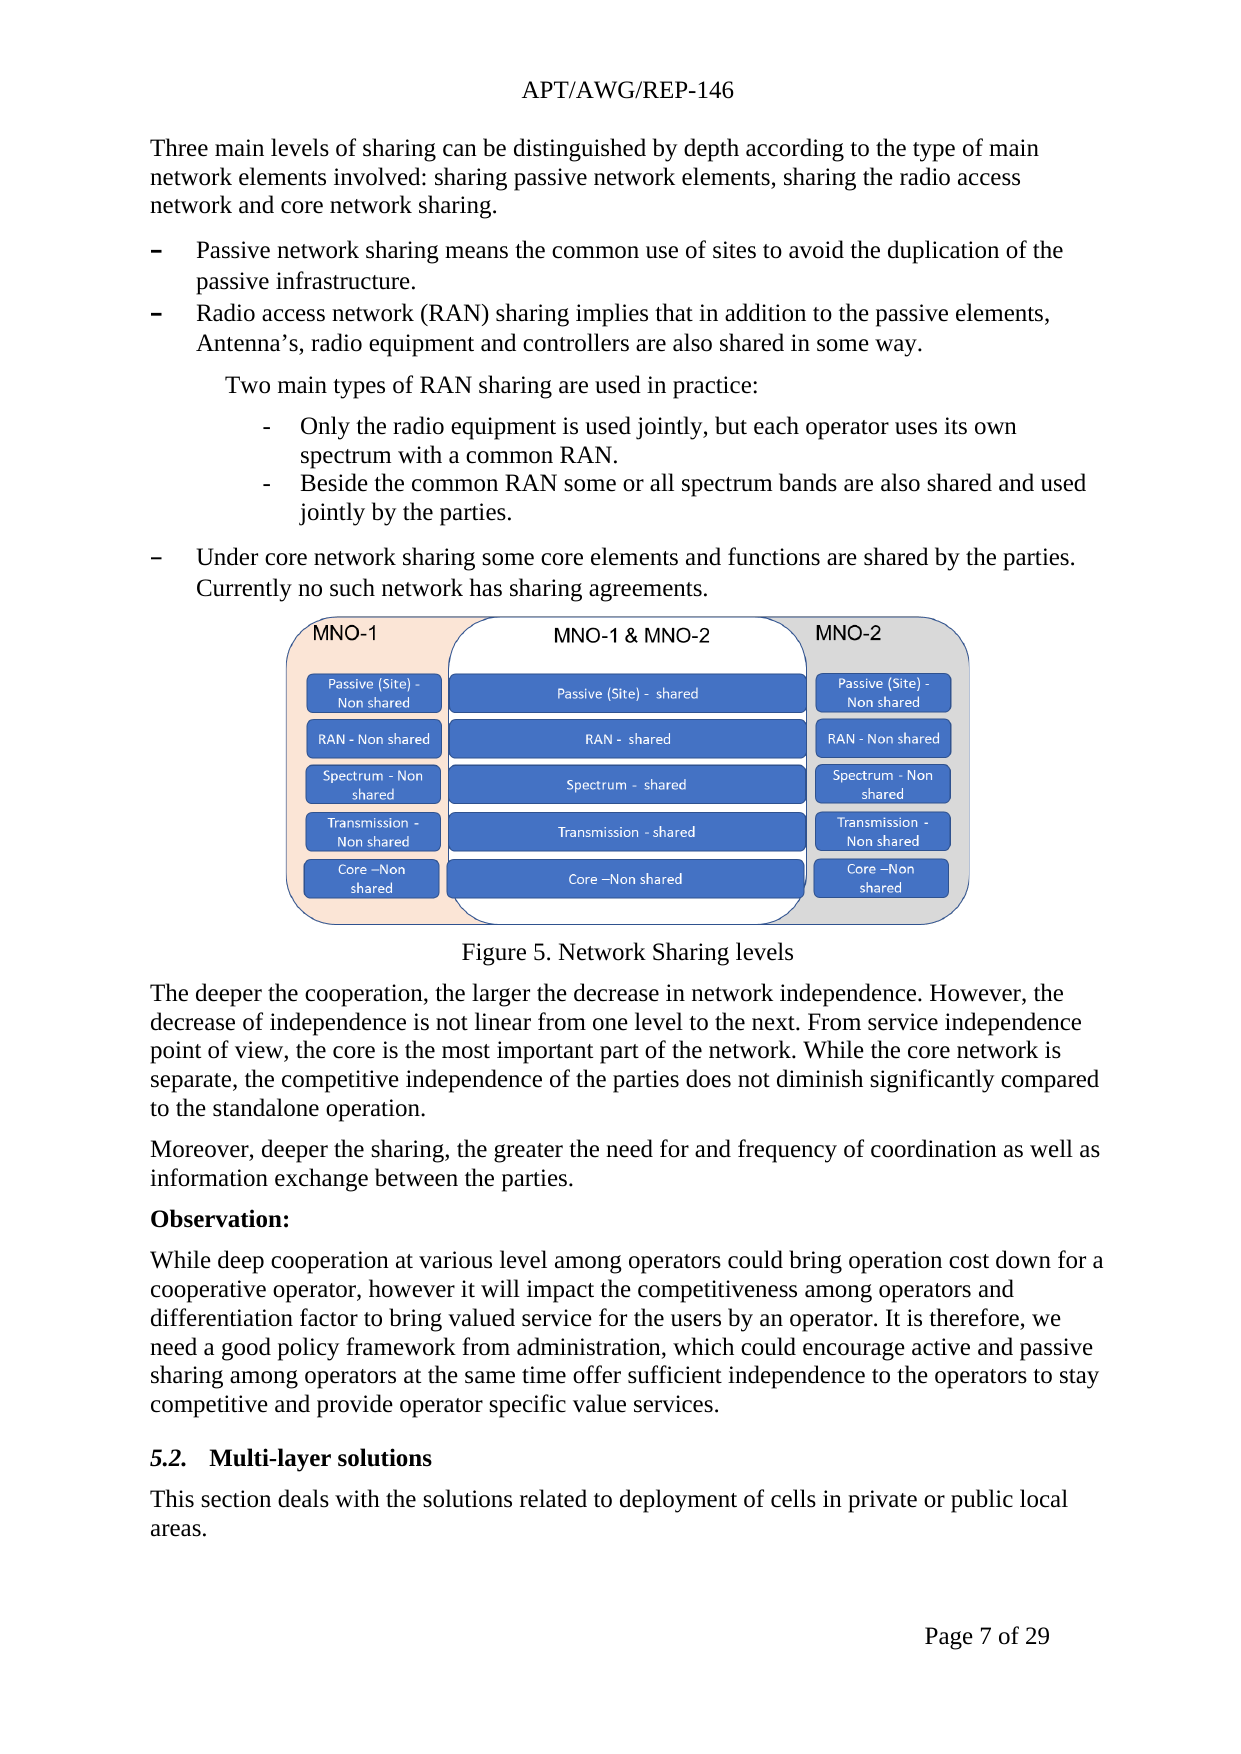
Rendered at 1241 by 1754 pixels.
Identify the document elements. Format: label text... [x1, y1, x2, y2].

list Radio access network (RAN) sharing implies that in addition to the passive elements, Antenna’s, radio equipment and controllers are also shared in some way. [150, 294, 1105, 357]
list Beside the common RAN some or all spectrum bands are also shared and used jointly by the parties. [262, 468, 1105, 526]
list Passive network sharing means the common use of sites to avoid the duplication of the passive infrastructure. [150, 232, 1105, 294]
subtitle Multi-layer solutions [150, 1443, 1105, 1472]
list Only the radio equipment is used jointly, but each operator uses its own spectrum with a common RAN. [262, 411, 1105, 468]
text Moreover, deeper the sharing, the greater the need for and frequency of coordination as well as information exchange between the parties. [150, 1134, 1105, 1192]
text Two main types of RAN sharing are used in practice: [225, 370, 1105, 398]
list Under core network sharing some core elements and functions are shared by the parties. Currently no such network has sharing agreements. [150, 538, 1105, 601]
text Three main levels of sharing can be distinguished by depth according to the type of main network elements involved: sharing passive network elements, sharing the radio access network and core network sharing. [150, 133, 1105, 219]
text The deeper the cooperation, the larger the decrease in network independence. However, the decrease of independence is not linear from one level to the next. From service independence point of view, the core is the most important part of the network. While the core network is separate, the competitive independence of the parties does not diminish significantly compared to the standalone operation. [150, 978, 1105, 1122]
text While deep cooperation at various level among operators could bring operation cost down for a cooperative operator, however it will impact the competitiveness among operators and differentiation factor to bring valued service for the users by an operator. It is therefore, we need a good policy framework from administration, which could encourage active and passive sharing among operators at the same time offer sufficient independence to the operators to stay competitive and provide operator specific value services. [150, 1246, 1105, 1418]
text This section deals with the solutions related to deployment of cells in private or public local areas. [150, 1484, 1105, 1542]
picture [285, 613, 970, 925]
text Figure 5. Network Sharing levels [150, 937, 1105, 966]
text Observation: [150, 1204, 1105, 1233]
